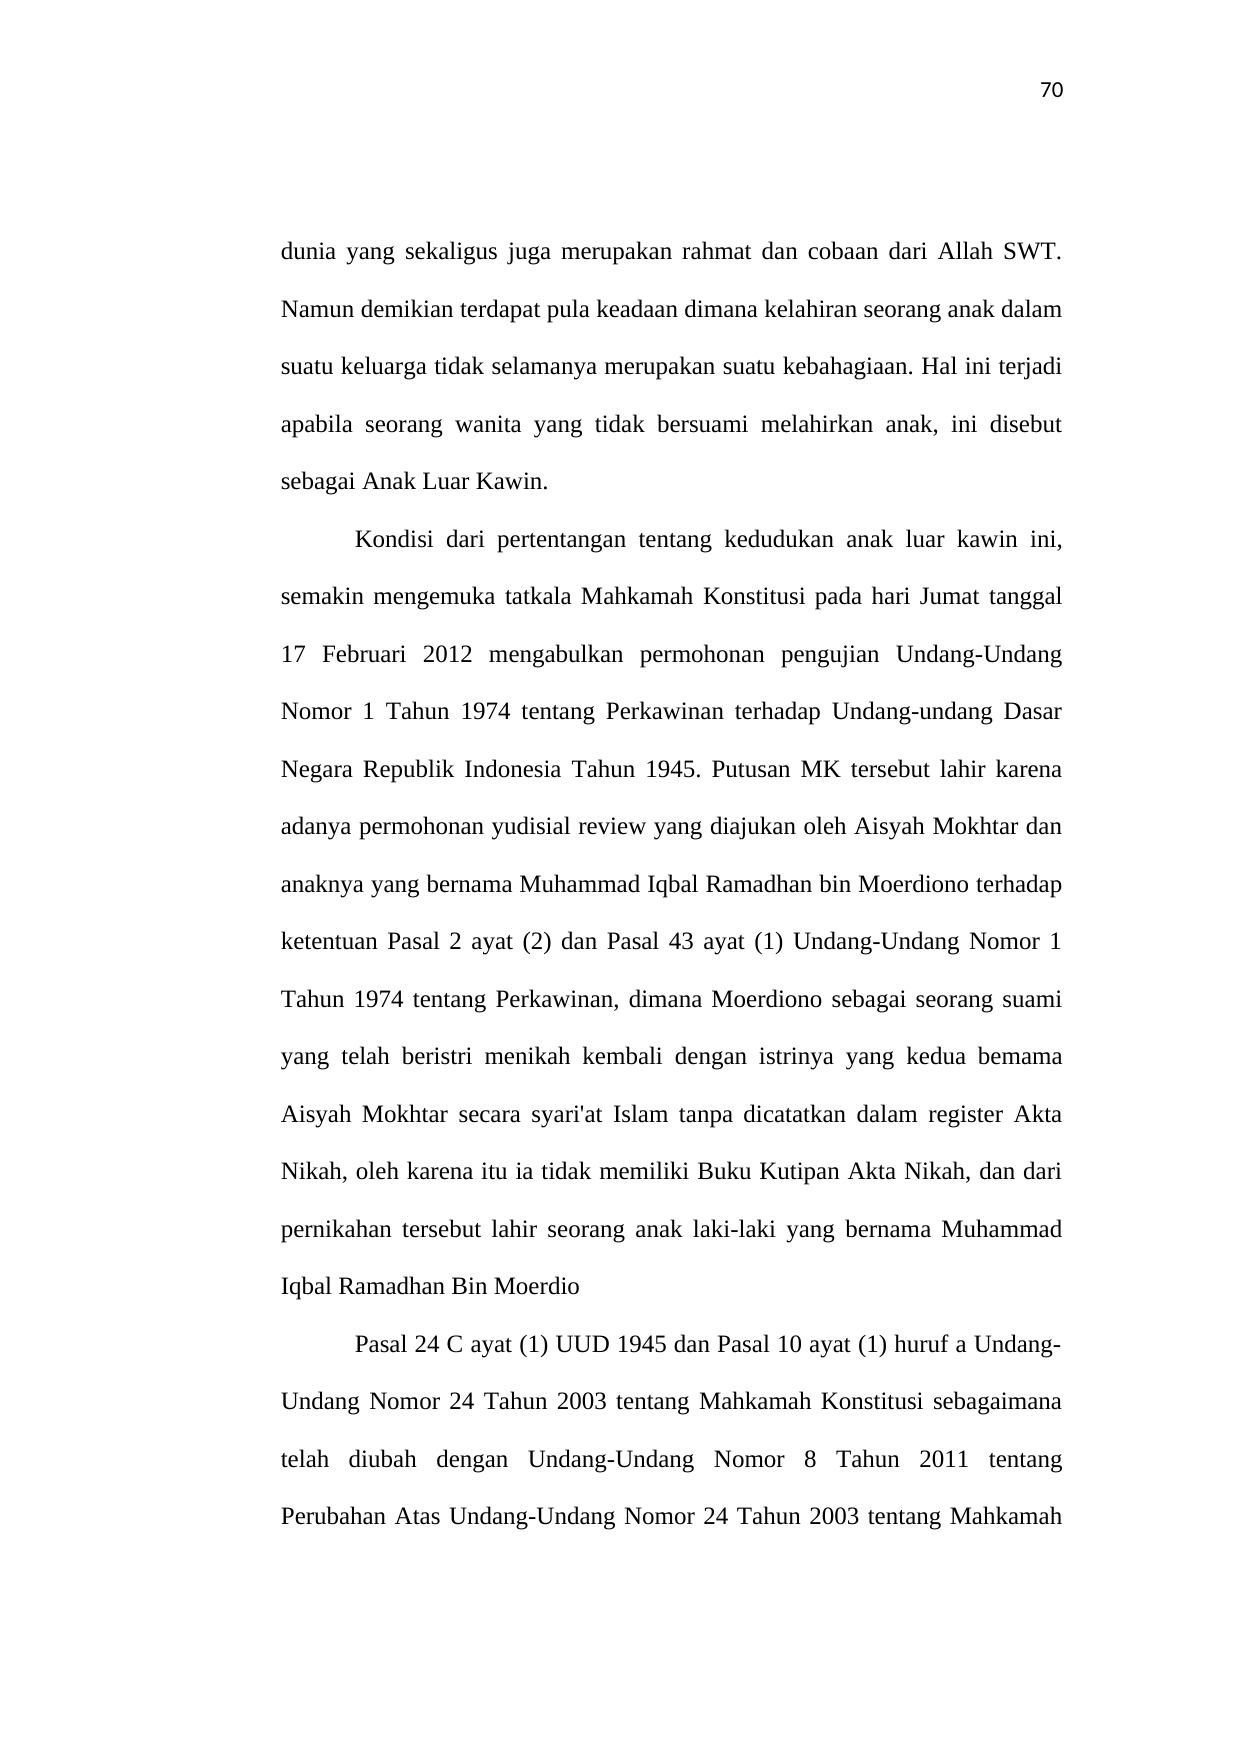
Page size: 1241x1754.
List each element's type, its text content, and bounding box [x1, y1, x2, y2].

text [281, 236, 1063, 495]
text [281, 1329, 1063, 1530]
text Kondisi dari pertentangan tentang kedudukan anak luar kawin ini, semakin mengemuka tatkala Mahkamah Konstitusi pada hari Jumat tanggal 17 Februari 2012 mengabulkan permohonan pengujian Undang-Undang Nomor 1 Tahun 1974 tentang Perkawinan terhadap Undang-undang Dasar Negara Republik Indonesia Tahun 1945. Putusan MK tersebut lahir karena adanya permohonan yudisial review yang diajukan oleh Aisyah Mokhtar dan anaknya yang bernama Muhammad Iqbal Ramadhan bin Moerdiono terhadap ketentuan Pasal 2 ayat (2) dan Pasal 43 ayat (1) Undang-Undang Nomor 1 Tahun 1974 tentang Perkawinan, dimana Moerdiono sebagai seorang suami yang telah beristri menikah kembali dengan istrinya yang kedua bemama Aisyah Mokhtar secara syari'at Islam tanpa dicatatkan dalam register Akta Nikah, oleh karena itu ia tidak memiliki Buku Kutipan Akta Nikah, dan dari pernikahan tersebut lahir seorang anak laki-laki yang bernama Muhammad Iqbal Ramadhan Bin Moerdio [281, 524, 1063, 1300]
